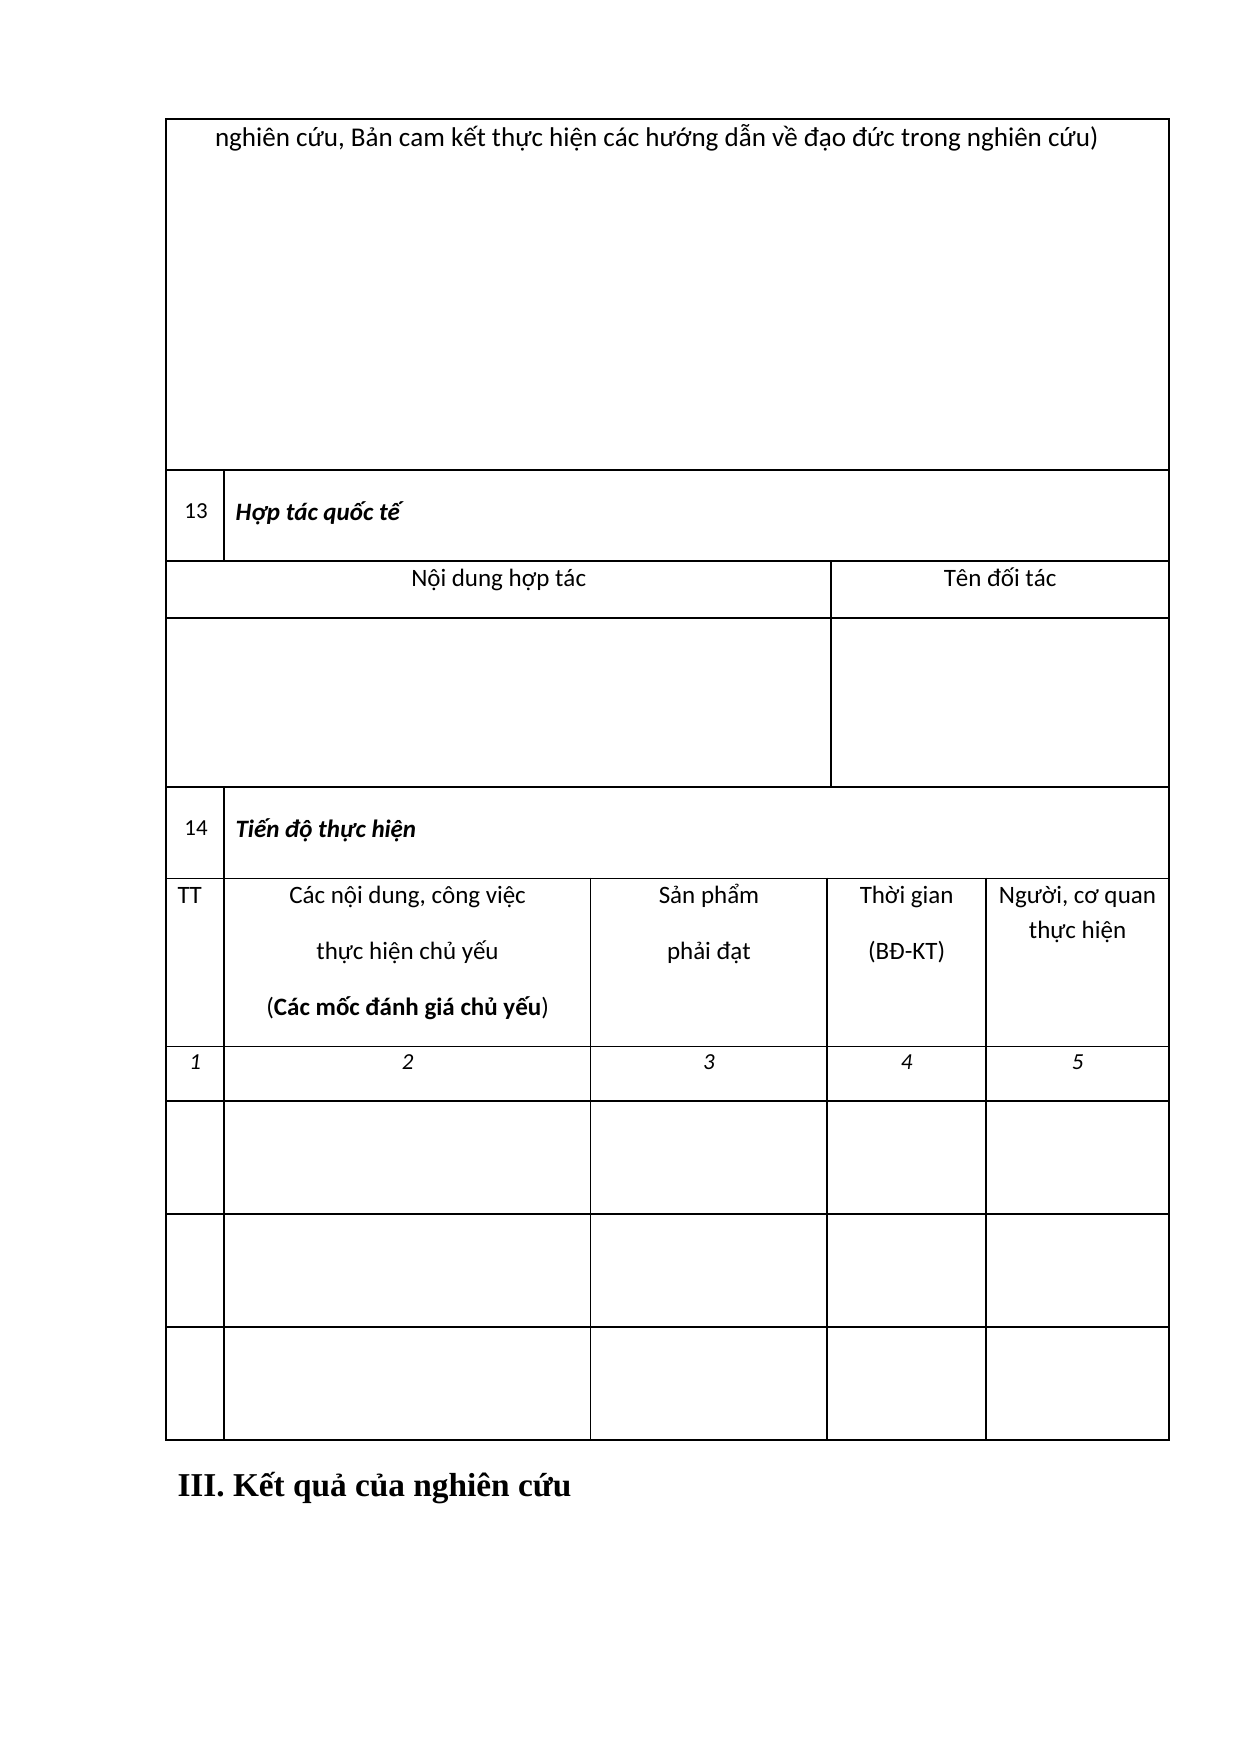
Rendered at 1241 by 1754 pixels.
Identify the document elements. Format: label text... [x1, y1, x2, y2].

table_cell [987, 1328, 1168, 1439]
table_cell Nội dung hợp tác [167, 562, 830, 617]
table_cell 4 [828, 1047, 985, 1100]
table_cell [828, 1102, 985, 1213]
table_cell [167, 1328, 223, 1439]
table_cell 1 [167, 1047, 223, 1100]
table_cell [167, 1102, 223, 1213]
table_cell [591, 1215, 826, 1326]
table_cell Tiến độ thực hiện [225, 788, 1168, 877]
table_cell [828, 1215, 985, 1326]
table_cell [832, 619, 1168, 786]
table_cell [591, 1102, 826, 1213]
table_cell [987, 1215, 1168, 1326]
table_cell Sản phẩm phải đạt [591, 879, 826, 1046]
table_cell [167, 619, 830, 786]
table_cell [591, 1328, 826, 1439]
table_cell 3 [591, 1047, 826, 1100]
table_cell [987, 1102, 1168, 1213]
subtitle III. Kết quả của nghiên cứu [177, 1466, 1122, 1504]
table_cell 14 [167, 788, 223, 877]
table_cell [167, 120, 1168, 469]
table_cell Tên đối tác [832, 562, 1168, 617]
table_cell Người, cơ quan thực hiện [987, 879, 1168, 1046]
table_cell Các nội dung, công việc thực hiện chủ yếu (Các mốc đánh giá chủ yếu) [225, 879, 590, 1046]
table_cell 2 [225, 1047, 590, 1100]
table_cell 13 [167, 471, 223, 560]
table_cell [225, 1328, 590, 1439]
table_cell 5 [987, 1047, 1168, 1100]
table_cell [828, 1328, 985, 1439]
table_cell [225, 1215, 590, 1326]
table_cell [167, 1215, 223, 1326]
table_cell TT [167, 879, 223, 1046]
table_cell Hợp tác quốc tế [225, 471, 1168, 560]
table_cell [225, 1102, 590, 1213]
table_cell Thời gian (BĐ-KT) [828, 879, 985, 1046]
